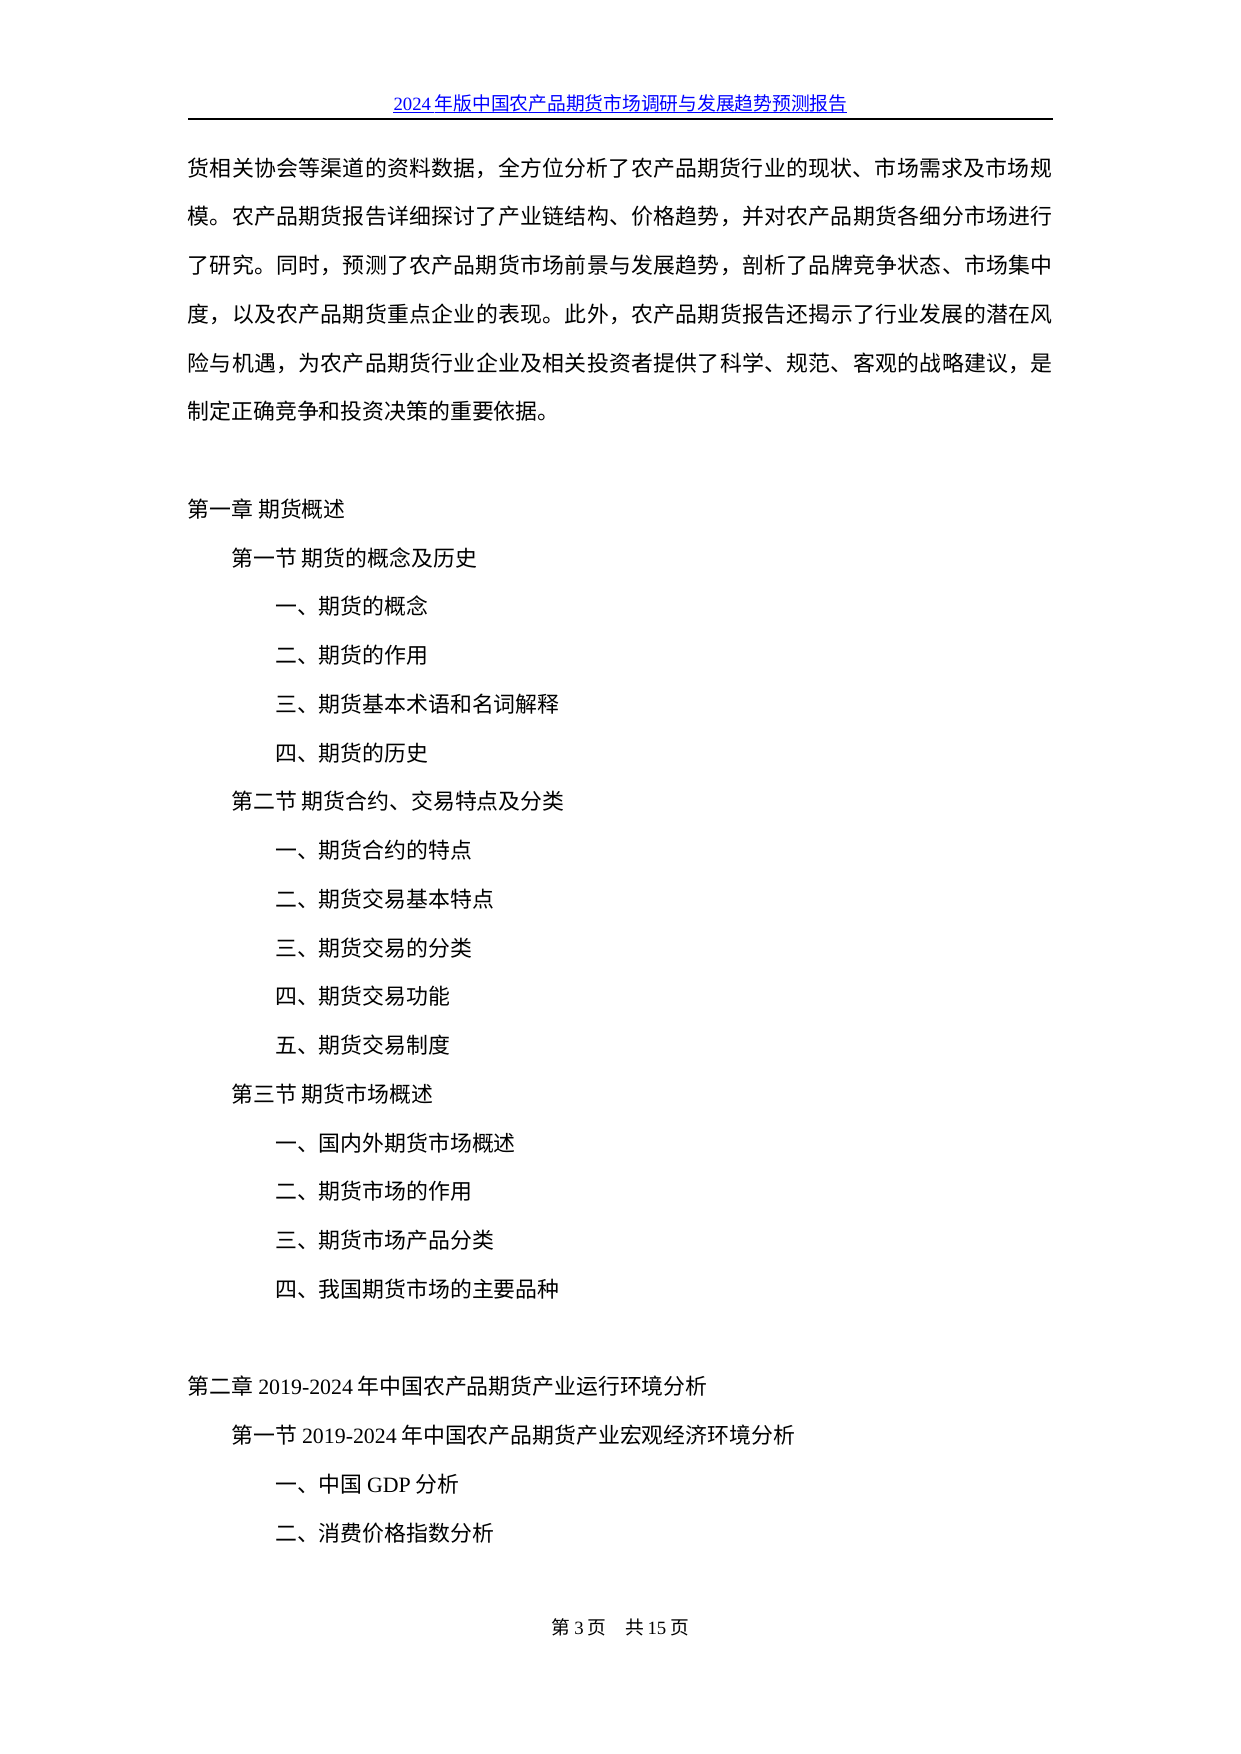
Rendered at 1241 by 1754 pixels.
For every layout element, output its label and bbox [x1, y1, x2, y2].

text [187, 150, 1053, 1548]
